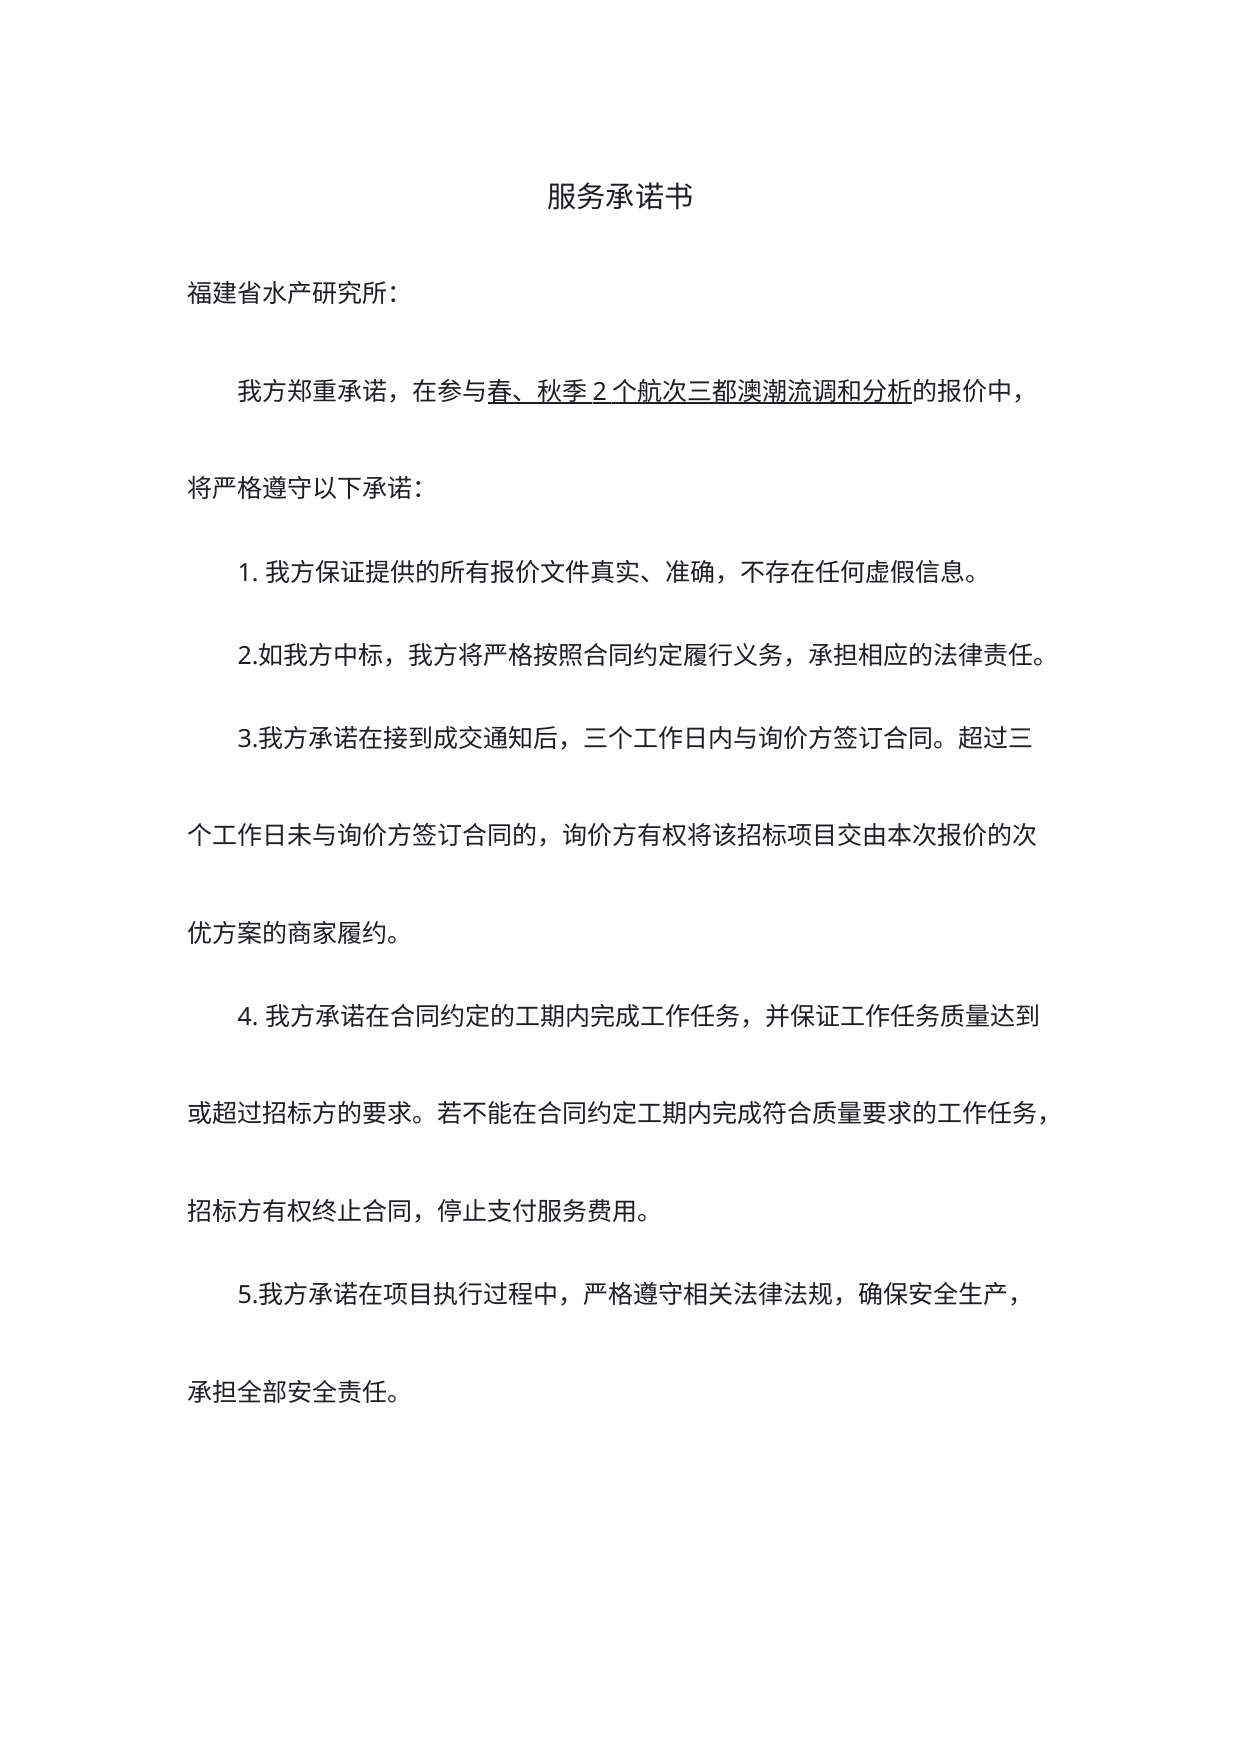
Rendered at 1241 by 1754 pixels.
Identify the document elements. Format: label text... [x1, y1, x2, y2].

text 4. 我方承诺在合同约定的工期内完成工作任务，并保证工作任务质量达到或超过招标方的要求。若不能在合同约定工期内完成符合质量要求的工作任务，招标方有权终止合同，停止支付服务费用。 [187, 982, 1053, 1242]
text 3.我方承诺在接到成交通知后，三个工作日内与询价方签订合同。超过三个工作日未与询价方签订合同的，询价方有权将该招标项目交由本次报价的次优方案的商家履约。 [187, 704, 1053, 964]
text 1. 我方保证提供的所有报价文件真实、准确，不存在任何虚假信息。 [187, 538, 1053, 603]
text 福建省水产研究所： [187, 259, 1053, 324]
text 我方郑重承诺，在参与春、秋季2个航次三都澳潮流调和分析的报价中，将严格遵守以下承诺： [187, 357, 1053, 519]
text 服务承诺书 [187, 162, 1053, 227]
text 5.我方承诺在项目执行过程中，严格遵守相关法律法规，确保安全生产，承担全部安全责任。 [187, 1260, 1053, 1423]
text 2.如我方中标，我方将严格按照合同约定履行义务，承担相应的法律责任。 [187, 621, 1053, 686]
